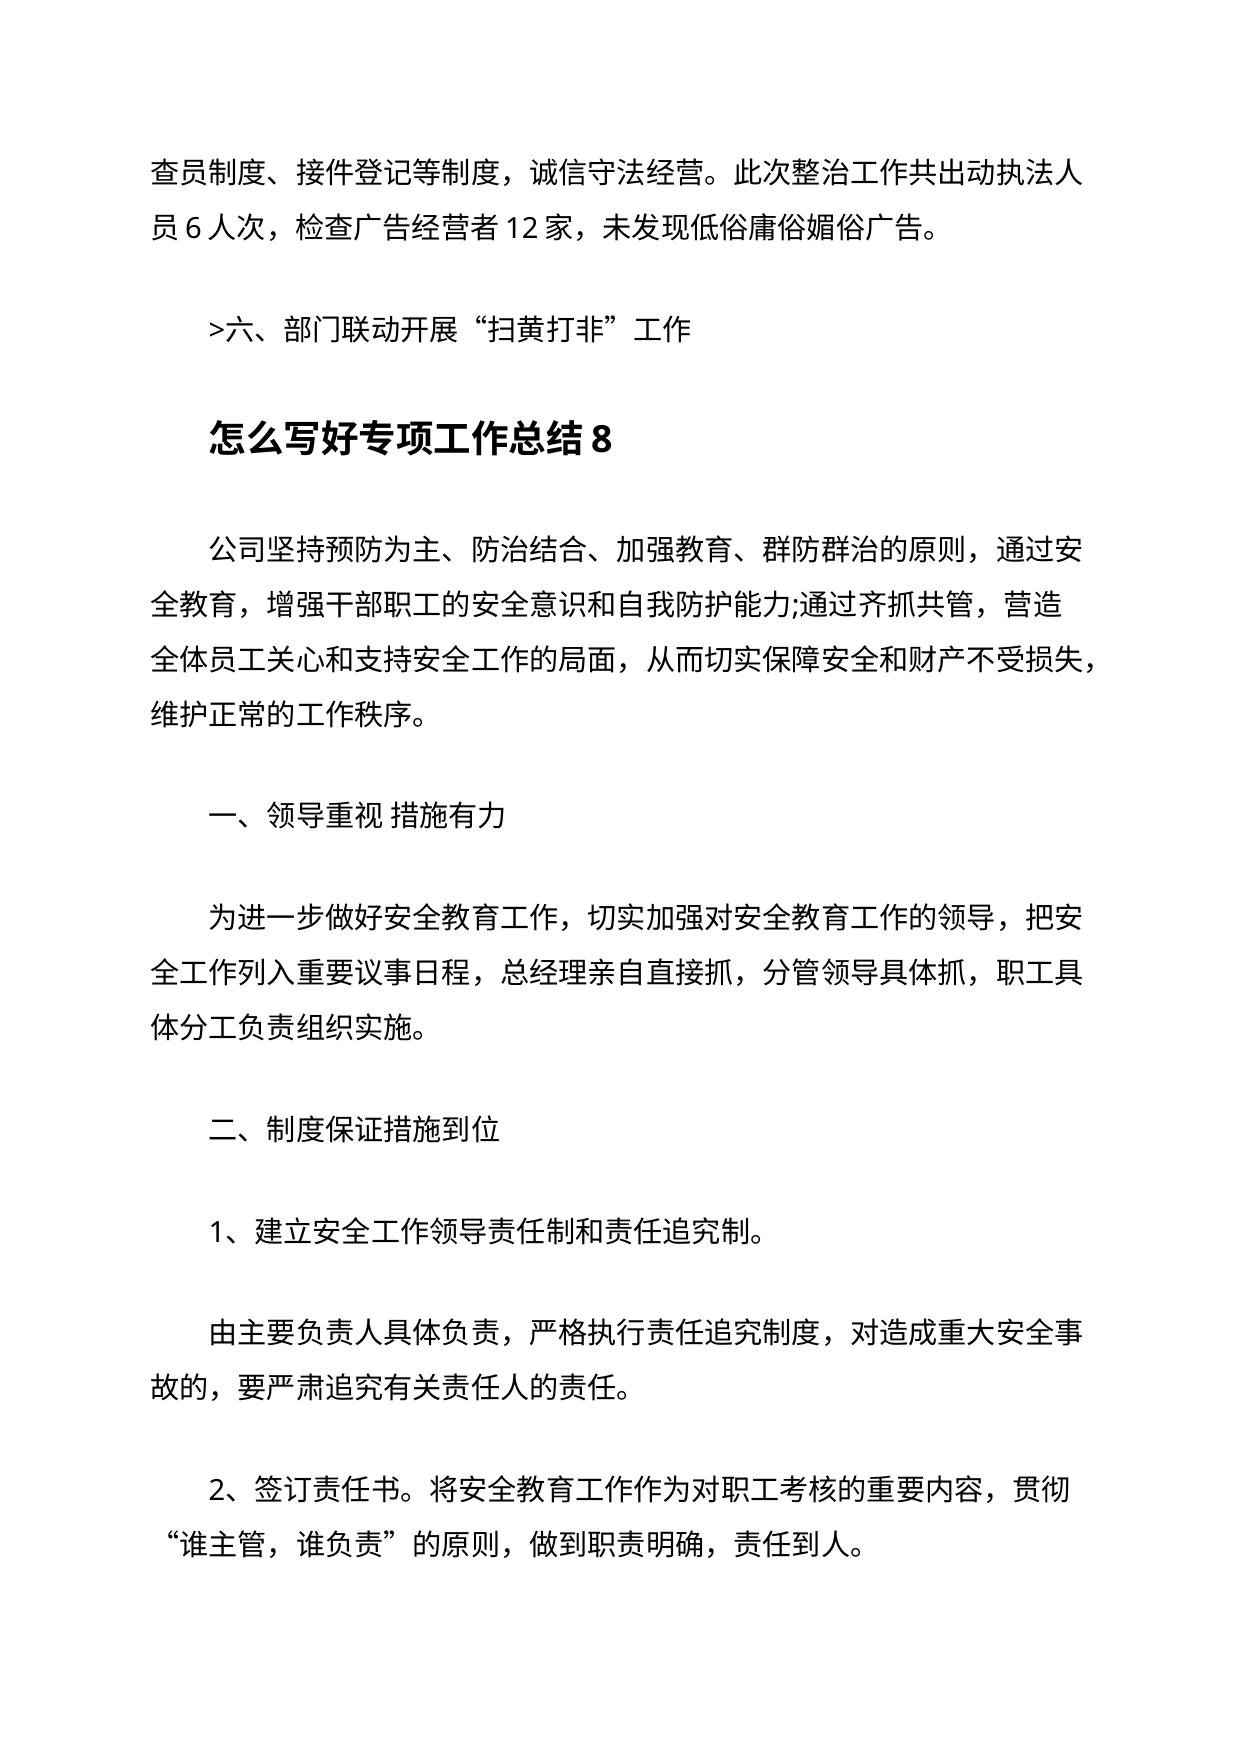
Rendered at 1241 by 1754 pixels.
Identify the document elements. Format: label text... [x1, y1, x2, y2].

text 由主要负责人具体负责，严格执行责任追究制度，对造成重大安全事故的，要严肃追究有关责任人的责任。 [150, 1310, 1090, 1407]
text 一、领导重视 措施有力 [150, 793, 1090, 835]
text >六、部门联动开展“扫黄打非”工作 [150, 307, 1090, 349]
text 二、制度保证措施到位 [150, 1106, 1090, 1149]
text 2、签订责任书。将安全教育工作作为对职工考核的重要内容，贯彻“谁主管，谁负责”的原则，做到职责明确，责任到人。 [150, 1467, 1090, 1564]
text 为进一步做好安全教育工作，切实加强对安全教育工作的领导，把安全工作列入重要议事日程，总经理亲自直接抓，分管领导具体抓，职工具体分工负责组织实施。 [150, 895, 1090, 1047]
text 公司坚持预防为主、防治结合、加强教育、群防群治的原则，通过安全教育，增强干部职工的安全意识和自我防护能力;通过齐抓共管，营造全体员工关心和支持安全工作的局面，从而切实保障安全和财产不受损失，维护正常的工作秩序。 [150, 526, 1090, 733]
text 怎么写好专项工作总结8 [150, 409, 1090, 463]
text 1、建立安全工作领导责任制和责任追究制。 [150, 1208, 1090, 1251]
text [150, 150, 1090, 247]
